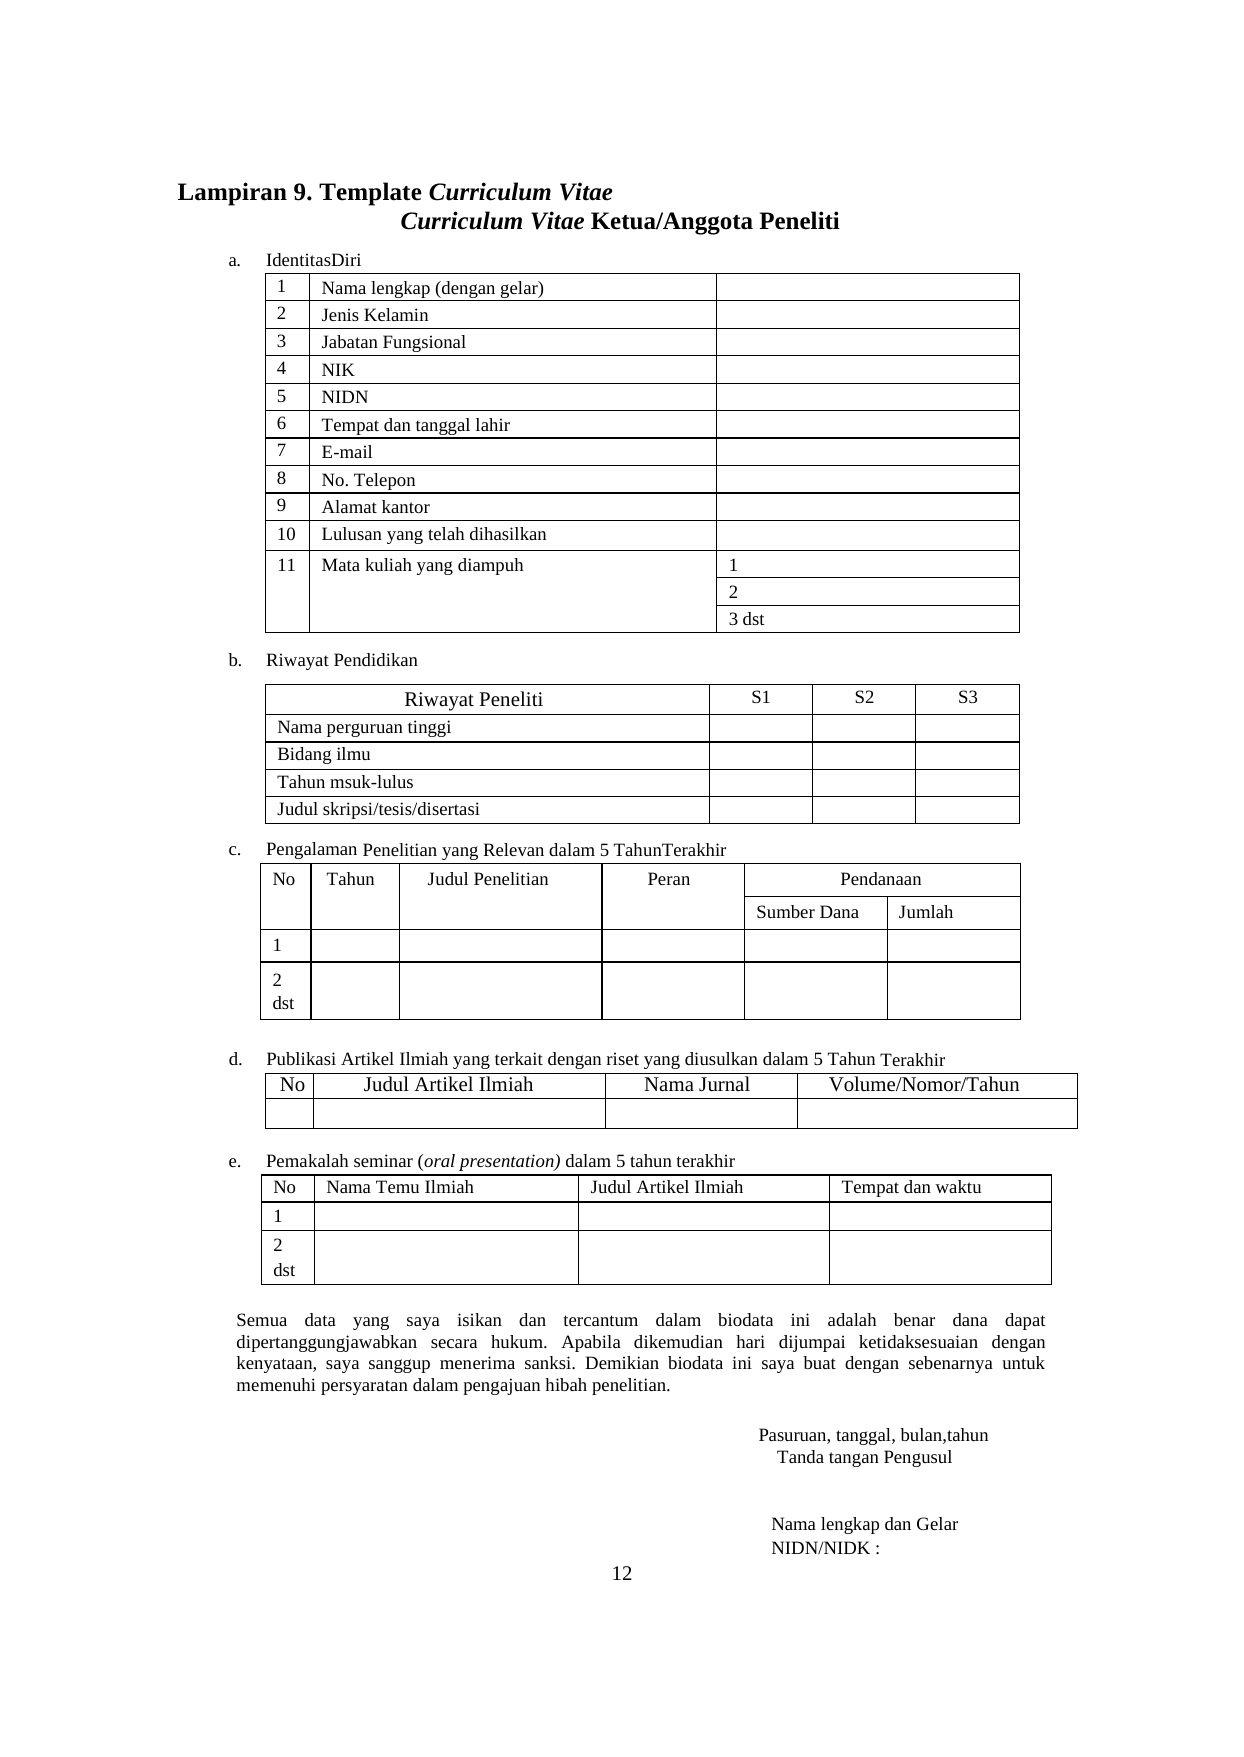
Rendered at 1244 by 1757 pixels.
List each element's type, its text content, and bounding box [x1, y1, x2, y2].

table_cell 2 dst [261, 963, 310, 1018]
table_cell [745, 930, 887, 961]
table_cell Lulusan yang telah dihasilkan [310, 521, 716, 550]
table_cell 4 [266, 356, 309, 382]
table_header 1 [266, 274, 309, 300]
table_cell [717, 329, 1019, 355]
table_cell [813, 770, 915, 796]
table_header Tempat dan waktu [830, 1176, 1051, 1201]
table_cell [314, 1099, 605, 1128]
table_cell 2 [717, 578, 1019, 604]
table_cell [717, 466, 1019, 492]
list Riwayat Pendidikan [228, 646, 1067, 671]
table_cell [606, 1099, 797, 1128]
table_cell 2 dst [262, 1231, 314, 1284]
table_cell [813, 743, 915, 768]
text Lampiran 9. Template Curriculum Vitae [177, 177, 694, 206]
table_cell [745, 963, 887, 1018]
table_cell Bidang ilmu [266, 743, 709, 768]
table_header Judul Penelitian [400, 864, 601, 929]
text Tanda tangan Pengusul [777, 1446, 1067, 1467]
table_cell [717, 439, 1019, 465]
table_cell [579, 1231, 829, 1284]
table_cell 6 [266, 411, 309, 437]
table_cell [717, 521, 1019, 550]
table_header Judul Artikel Ilmiah [314, 1074, 605, 1098]
list Publikasi Artikel Ilmiah yang terkait dengan riset yang diusulkan dalam 5 Tahun Terakhir [228, 1045, 1067, 1070]
table_cell [830, 1203, 1051, 1230]
table_cell [312, 930, 399, 961]
table_cell [717, 411, 1019, 437]
table_cell [717, 356, 1019, 382]
table_cell [717, 494, 1019, 519]
table_cell E-mail [310, 439, 716, 465]
table_cell [266, 1099, 313, 1128]
table_cell Jenis Kelamin [310, 301, 716, 328]
table_cell NIDN [310, 384, 716, 410]
table_header No [261, 864, 310, 929]
list IdentitasDiri [228, 245, 1067, 270]
table_cell [813, 797, 915, 823]
list Pemakalah seminar (oral presentation) dalam 5 tahun terakhir [228, 1147, 1067, 1172]
text Curriculum Vitae Ketua/Anggota Peneliti [177, 206, 1063, 235]
table_cell 2 [266, 301, 309, 328]
table_cell 8 [266, 466, 309, 492]
table_cell [603, 963, 744, 1018]
table_cell [710, 715, 812, 741]
table_header Nama Temu Ilmiah [315, 1176, 578, 1201]
table_header Nama Jurnal [606, 1074, 797, 1098]
table_cell [798, 1099, 1077, 1128]
table_cell 3 [266, 329, 309, 355]
table_cell [400, 930, 601, 961]
table_cell [888, 930, 1020, 961]
table_cell [312, 963, 399, 1018]
table_cell [916, 770, 1019, 796]
table_cell NIK [310, 356, 716, 382]
text Nama lengkap dan Gelar [771, 1513, 1067, 1534]
table_cell [916, 715, 1019, 741]
table_cell 1 [262, 1203, 314, 1230]
table_cell 10 [266, 521, 309, 550]
table_cell 1 [261, 930, 310, 961]
table_cell 3 dst [717, 606, 1019, 632]
table_cell [579, 1203, 829, 1230]
table_cell [916, 743, 1019, 768]
table_header S2 [813, 685, 915, 714]
table_cell [916, 797, 1019, 823]
table_cell [888, 963, 1020, 1018]
table_header Volume/Nomor/Tahun [798, 1074, 1077, 1098]
table_header S1 [710, 685, 812, 714]
table_header Judul Artikel Ilmiah [579, 1176, 829, 1201]
table_header Nama lengkap (dengan gelar) [310, 274, 716, 300]
table_cell [710, 743, 812, 768]
table_cell 5 [266, 384, 309, 410]
table_header S3 [916, 685, 1019, 714]
list Pengalaman Penelitian yang Relevan dalam 5 TahunTerakhir [228, 835, 1067, 860]
table_cell [315, 1231, 578, 1284]
table_cell Mata kuliah yang diampuh [310, 551, 716, 632]
table_cell [710, 797, 812, 823]
table_cell Tempat dan tanggal lahir [310, 411, 716, 437]
table_cell [400, 963, 601, 1018]
table_cell Alamat kantor [310, 494, 716, 519]
text Semua data yang saya isikan dan tercantum dalam biodata ini adalah benar dana dapat dipertanggungjawabkan secara hukum. Apabila dikemudian hari dijumpai ketidaksesuaian dengan kenyataan, saya sanggup menerima sanksi. Demikian biodata ini saya buat dengan sebenarnya untuk memenuhi persyaratan dalam pengajuan hibah penelitian. [236, 1309, 1046, 1395]
table_cell Jabatan Fungsional [310, 329, 716, 355]
table_cell [717, 384, 1019, 410]
table_cell Sumber Dana [745, 897, 887, 929]
table_header No [266, 1074, 313, 1098]
table_header No [262, 1176, 314, 1201]
table_cell [813, 715, 915, 741]
table_cell Jumlah [888, 897, 1020, 929]
text NIDN/NIDK : [771, 1534, 1067, 1559]
table_cell 9 [266, 494, 309, 519]
table_cell No. Telepon [310, 466, 716, 492]
table_cell [717, 301, 1019, 328]
table_cell 11 [266, 551, 309, 632]
table_header Riwayat Peneliti [266, 685, 709, 714]
table_cell [603, 930, 744, 961]
table_cell [830, 1231, 1051, 1284]
table_cell Judul skripsi/tesis/disertasi [266, 797, 709, 823]
table_header [717, 274, 1019, 300]
table_header Tahun [312, 864, 399, 929]
table_header Peran [603, 864, 744, 929]
table_cell 1 [717, 551, 1019, 577]
table_cell Tahun msuk-lulus [266, 770, 709, 796]
table_cell [710, 770, 812, 796]
table_cell [315, 1203, 578, 1230]
table_header Pendanaan [745, 864, 1020, 896]
text Pasuruan, tanggal, bulan,tahun [758, 1424, 1067, 1446]
table_cell Nama perguruan tinggi [266, 715, 709, 741]
table_cell 7 [266, 439, 309, 465]
